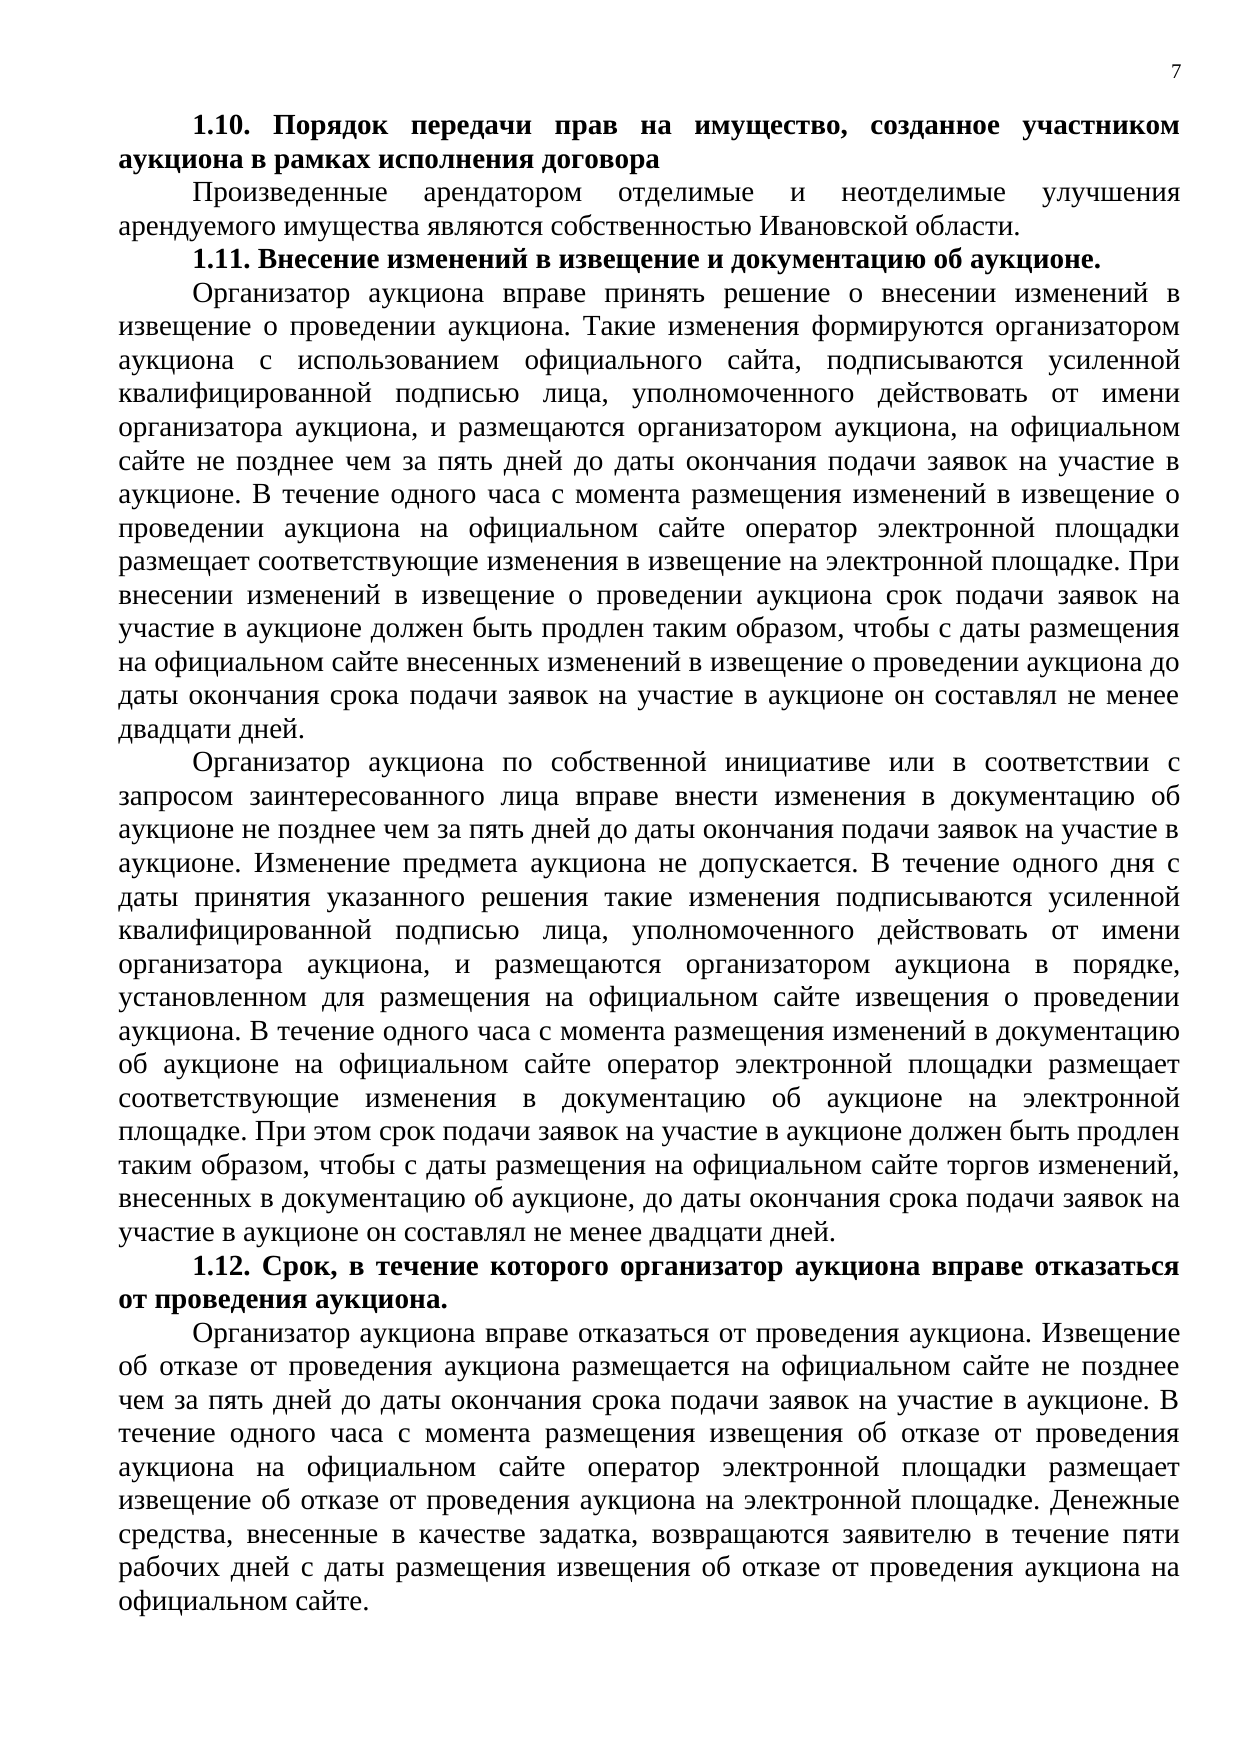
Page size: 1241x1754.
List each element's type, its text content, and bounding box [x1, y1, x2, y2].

text 1.12. Срок, в течение которого организатор аукциона вправе отказаться от проведения аукциона. [118, 1248, 1181, 1315]
text 1.11. Внесение изменений в извещение и документацию об аукционе. [118, 241, 1181, 275]
text Произведенные арендатором отделимые и неотделимые улучшения арендуемого имущества являются собственностью Ивановской области. [118, 174, 1181, 241]
text Организатор аукциона вправе принять решение о внесении изменений в извещение о проведении аукциона. Такие изменения формируются организатором аукциона с использованием официального сайта, подписываются усиленной квалифицированной подписью лица, уполномоченного действовать от имени организатора аукциона, и размещаются организатором аукциона, на официальном сайте не позднее чем за пять дней до даты окончания подачи заявок на участие в аукционе. В течение одного часа с момента размещения изменений в извещение о проведении аукциона на официальном сайте оператор электронной площадки размещает соответствующие изменения в извещение на электронной площадке. При внесении изменений в извещение о проведении аукциона срок подачи заявок на участие в аукционе должен быть продлен таким образом, чтобы с даты размещения на официальном сайте внесенных изменений в извещение о проведении аукциона до даты окончания срока подачи заявок на участие в аукционе он составлял не менее двадцати дней. [118, 275, 1181, 744]
text 1.10. Порядок передачи прав на имущество, созданное участником аукциона в рамках исполнения договора [118, 107, 1181, 174]
text Организатор аукциона по собственной инициативе или в соответствии с запросом заинтересованного лица вправе внести изменения в документацию об аукционе не позднее чем за пять дней до даты окончания подачи заявок на участие в аукционе. Изменение предмета аукциона не допускается. В течение одного дня с даты принятия указанного решения такие изменения подписываются усиленной квалифицированной подписью лица, уполномоченного действовать от имени организатора аукциона, и размещаются организатором аукциона в порядке, установленном для размещения на официальном сайте извещения о проведении аукциона. В течение одного часа с момента размещения изменений в документацию об аукционе на официальном сайте оператор электронной площадки размещает соответствующие изменения в документацию об аукционе на электронной площадке. При этом срок подачи заявок на участие в аукционе должен быть продлен таким образом, чтобы с даты размещения на официальном сайте торгов изменений, внесенных в документацию об аукционе, до даты окончания срока подачи заявок на участие в аукционе он составлял не менее двадцати дней. [118, 744, 1181, 1248]
text Организатор аукциона вправе отказаться от проведения аукциона. Извещение об отказе от проведения аукциона размещается на официальном сайте не позднее чем за пять дней до даты окончания срока подачи заявок на участие в аукционе. В течение одного часа с момента размещения извещения об отказе от проведения аукциона на официальном сайте оператор электронной площадки размещает извещение об отказе от проведения аукциона на электронной площадке. Денежные средства, внесенные в качестве задатка, возвращаются заявителю в течение пяти рабочих дней с даты размещения извещения об отказе от проведения аукциона на официальном сайте. [118, 1315, 1181, 1617]
